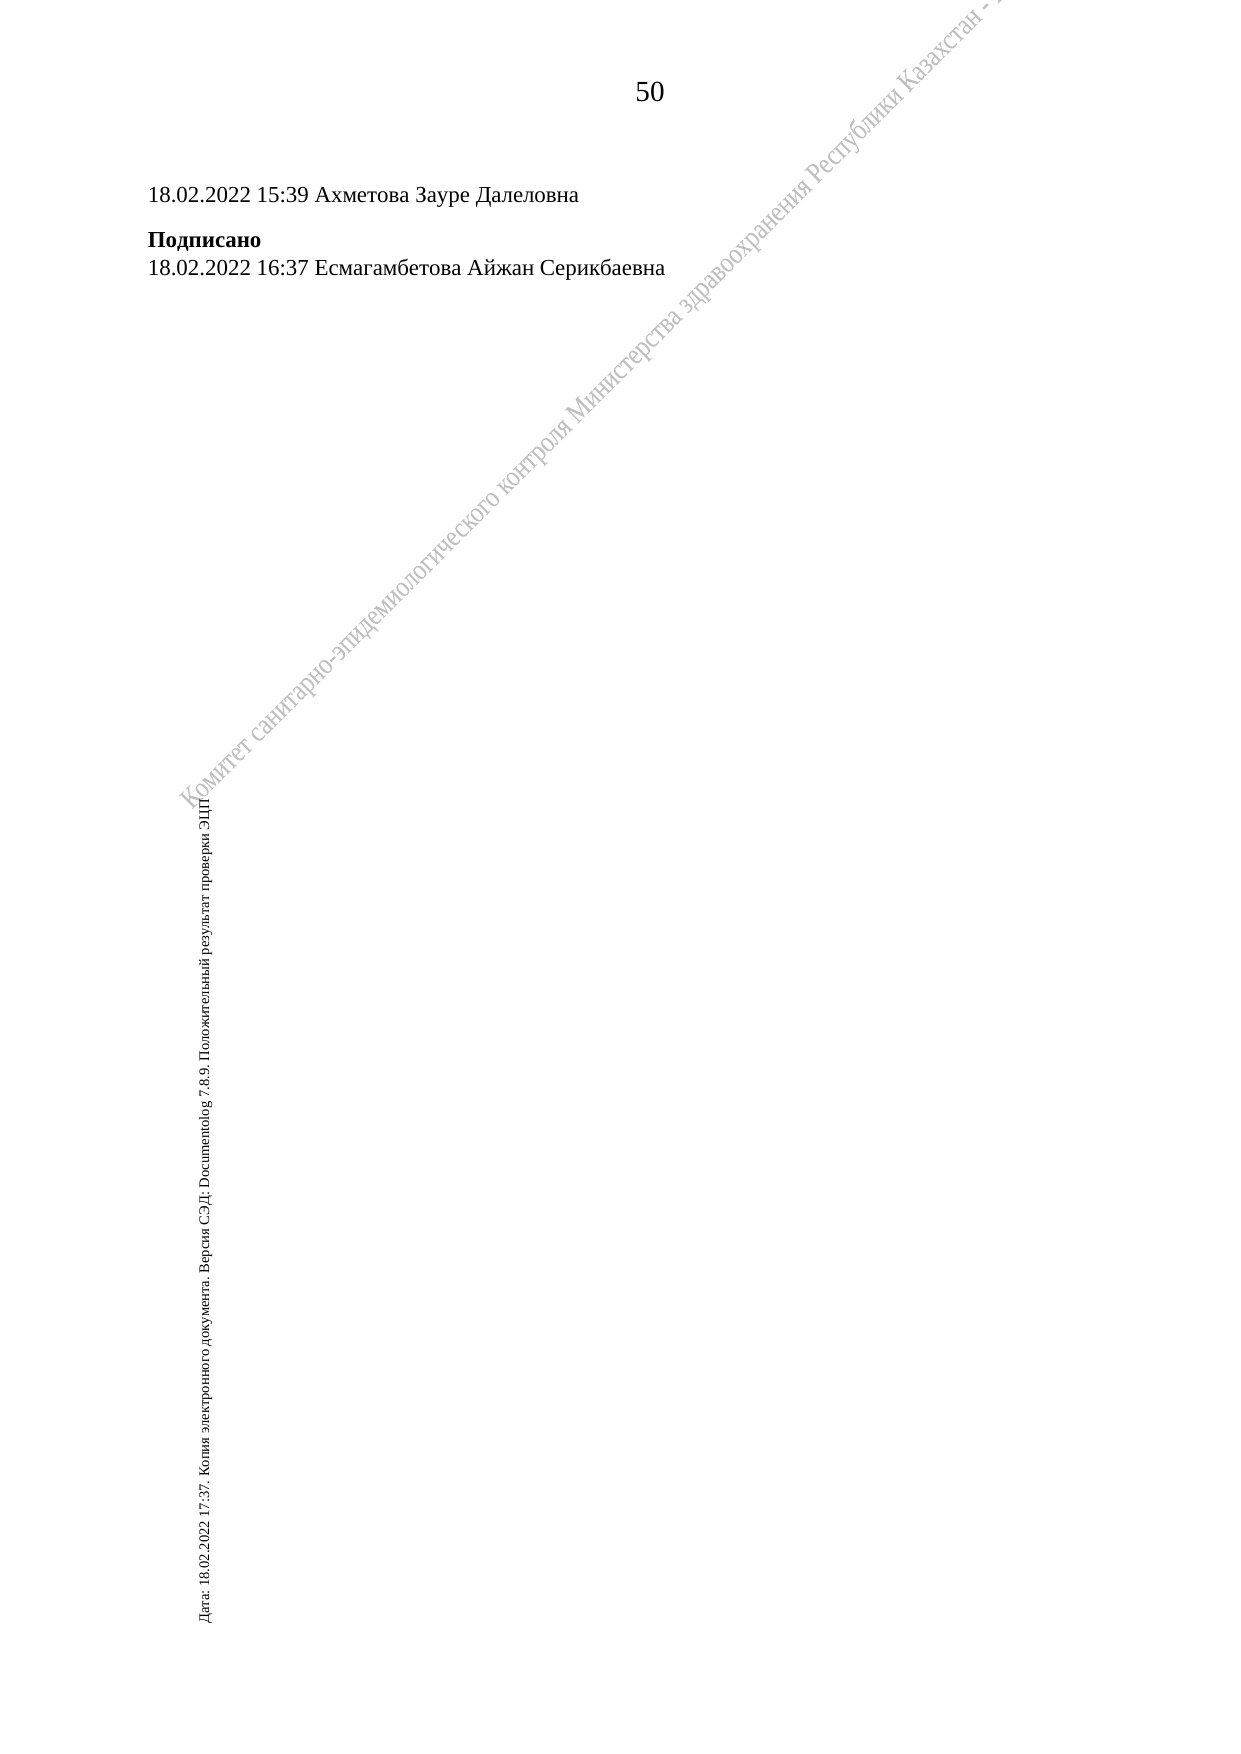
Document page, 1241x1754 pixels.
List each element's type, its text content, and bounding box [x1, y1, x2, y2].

text 18.02.2022 16:37 Есмагамбетова Айжан Серикбаевна [148, 254, 1152, 280]
text Подписано [148, 226, 1152, 252]
text 18.02.2022 15:39 Ахметова Зауре Далеловна [148, 182, 1152, 208]
